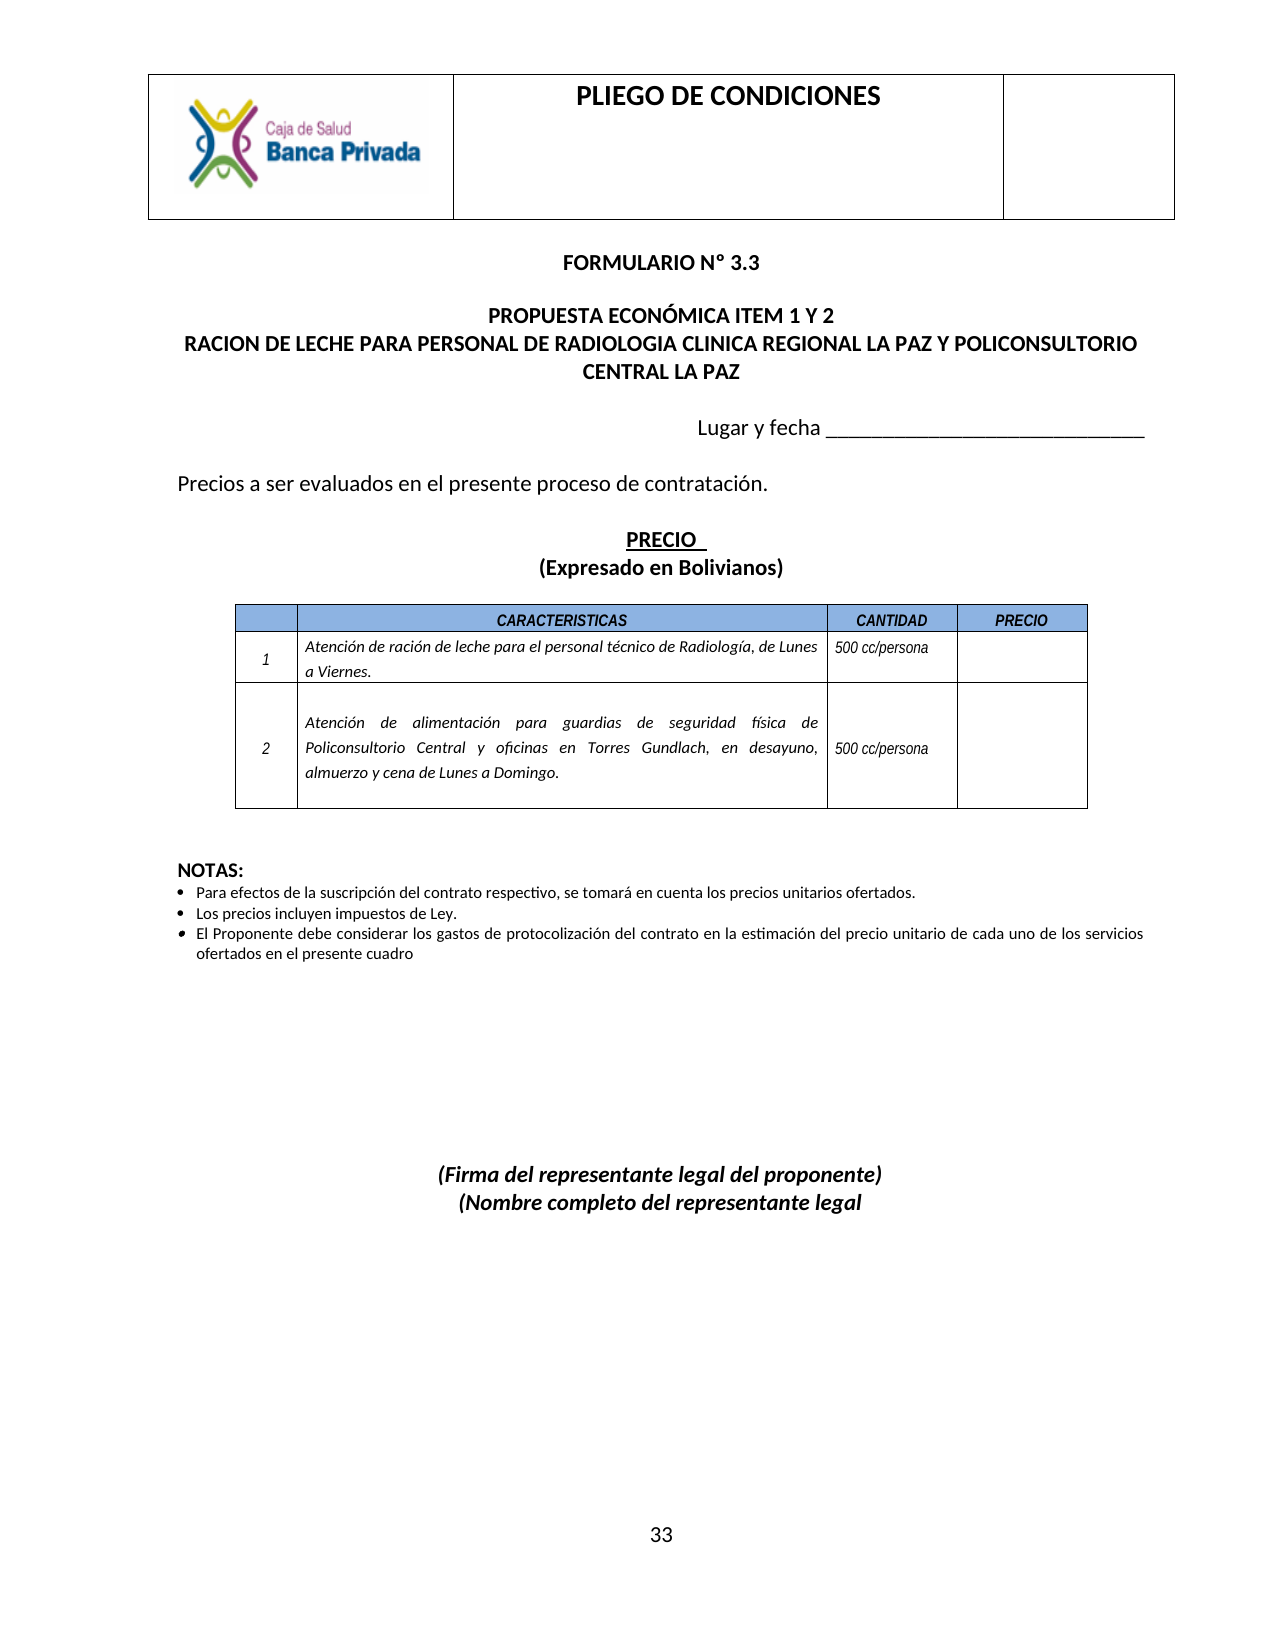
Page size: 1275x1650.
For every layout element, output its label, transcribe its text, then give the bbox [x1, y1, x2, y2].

table_cell Atención de ración de leche para el personal técnico de Radiología, de Lunes a Viernes. [298, 632, 827, 682]
text Lugar y fecha ____________________________ [177, 413, 1145, 441]
text FORMULARIO Nº 3.3 [177, 248, 1145, 276]
text RACION DE LECHE PARA PERSONAL DE RADIOLOGIA CLINICA REGIONAL LA PAZ Y POLICONSULTORIO CENTRAL LA PAZ [177, 329, 1145, 385]
table_header PRECIO [958, 605, 1087, 631]
text Precios a ser evaluados en el presente proceso de contratación. [177, 469, 1145, 497]
table_cell Atención de alimentación para guardias de seguridad física de Policonsultorio Central y oficinas en Torres Gundlach, en desayuno, almuerzo y cena de Lunes a Domingo. [298, 683, 827, 808]
table_cell [958, 683, 1087, 808]
table_header CANTIDAD [828, 605, 957, 631]
table_cell 2 [236, 683, 297, 808]
picture [174, 75, 429, 194]
table_cell 500 cc/persona [828, 632, 957, 682]
text PROPUESTA ECONÓMICA ITEM 1 Y 2 [177, 301, 1145, 329]
table_cell [958, 632, 1087, 682]
text (Firma del representante legal del proponente) [177, 1160, 1145, 1188]
table_header CARACTERISTICAS [298, 605, 827, 631]
text (Expresado en Bolivianos) [177, 553, 1145, 581]
table_header [236, 605, 297, 631]
table_cell 1 [236, 632, 297, 682]
list Los precios incluyen impuestos de Ley. [177, 903, 1145, 923]
table_cell 500 cc/persona [828, 683, 957, 808]
text PRECIO [177, 525, 1145, 553]
list El Proponente debe considerar los gastos de protocolización del contrato en la estimación del precio unitario de cada uno de los servicios ofertados en el presente cuadro [177, 923, 1145, 964]
text (Nombre completo del representante legal [177, 1188, 1145, 1216]
list Para efectos de la suscripción del contrato respectivo, se tomará en cuenta los precios unitarios ofertados. [177, 883, 1145, 903]
text NOTAS: [177, 857, 1145, 883]
